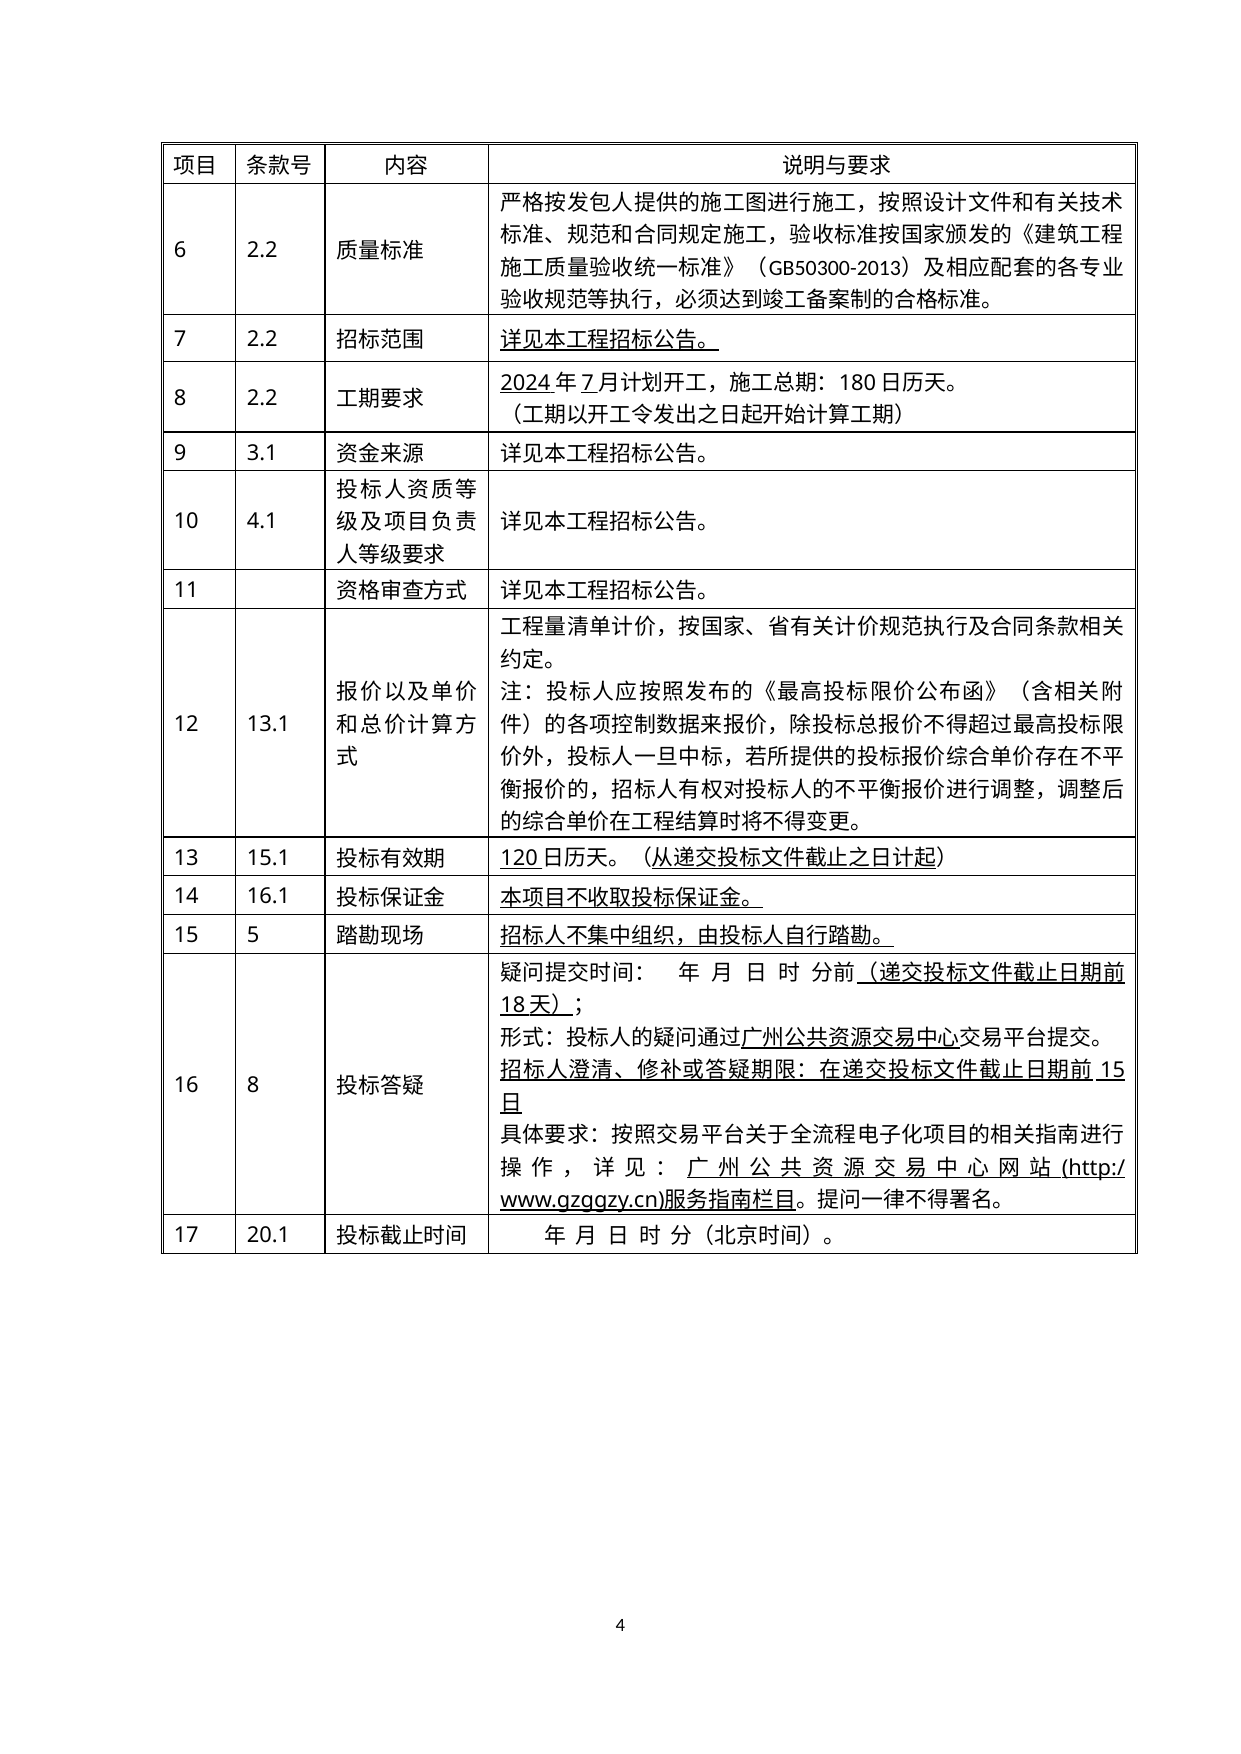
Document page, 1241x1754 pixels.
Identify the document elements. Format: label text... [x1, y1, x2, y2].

table_cell 13 [164, 838, 235, 875]
table_cell 15.1 [236, 838, 324, 875]
table_cell 10 [164, 471, 235, 569]
table_cell 8 [164, 362, 235, 431]
table_cell 2.2 [236, 184, 324, 314]
table_cell 招标人不集中组织，由投标人自行踏勘。 [489, 915, 1135, 953]
table_cell 资格审查方式 [326, 570, 488, 608]
table_cell 详见本工程招标公告。 [489, 315, 1135, 361]
table_cell 8 [236, 954, 324, 1214]
table_cell 投标有效期 [326, 838, 488, 875]
table_cell 5 [236, 915, 324, 953]
table_cell 20.1 [236, 1215, 324, 1253]
table_cell 11 [164, 570, 235, 608]
table_header 项目 [164, 145, 235, 183]
table_cell 投标保证金 [326, 876, 488, 914]
table_cell 16 [164, 954, 235, 1214]
table_cell 严格按发包人提供的施工图进行施工，按照设计文件和有关技术标准、规范和合同规定施工，验收标准按国家颁发的《建筑工程施工质量验收统一标准》（GB50300-2013）及相应配套的各专业验收规范等执行，必须达到竣工备案制的合格标准。 [489, 184, 1135, 314]
table_cell 工期要求 [326, 362, 488, 431]
table_cell 疑问提交时间： 年 月 日 时 分前（递交投标文件截止日期前18天）； 形式：投标人的疑问通过广州公共资源交易中心交易平台提交。 招标人澄清、修补或答疑期限：在递交投标文件截止日期前15 日 具体要求：按照交易平台关于全流程电子化项目的相关指南进行操作，详见：广州公共资源交易中心网站(http:/ www.gzggzy.cn)服务指南栏目。提问一律不得署名。 [489, 954, 1135, 1214]
table_header 说明与要求 [489, 145, 1135, 183]
table_cell 13.1 [236, 609, 324, 836]
table_cell 资金来源 [326, 433, 488, 470]
table_cell 报价以及单价和总价计算方式 [326, 609, 488, 836]
table_cell 14 [164, 876, 235, 914]
table_cell 12 [164, 609, 235, 836]
table_cell 投标截止时间 [326, 1215, 488, 1253]
table_cell 工程量清单计价，按国家、省有关计价规范执行及合同条款相关约定。 注：投标人应按照发布的《最高投标限价公布函》（含相关附件）的各项控制数据来报价，除投标总报价不得超过最高投标限价外，投标人一旦中标，若所提供的投标报价综合单价存在不平衡报价的，招标人有权对投标人的不平衡报价进行调整，调整后的综合单价在工程结算时将不得变更。 [489, 609, 1135, 836]
table_header 条款号 [236, 145, 324, 183]
table_cell 4.1 [236, 471, 324, 569]
table_cell 踏勘现场 [326, 915, 488, 953]
table_cell 120日历天。（从递交投标文件截止之日计起） [489, 838, 1135, 875]
table_cell 招标范围 [326, 315, 488, 361]
table_header 内容 [326, 145, 488, 183]
table_cell 2024年7月计划开工，施工总期：180日历天。 （工期以开工令发出之日起开始计算工期） [489, 362, 1135, 431]
table_cell 3.1 [236, 433, 324, 470]
table_cell 投标答疑 [326, 954, 488, 1214]
table_cell 17 [164, 1215, 235, 1253]
table_cell 质量标准 [326, 184, 488, 314]
table_cell 2.2 [236, 315, 324, 361]
table_cell 详见本工程招标公告。 [489, 471, 1135, 569]
table_cell 2.2 [236, 362, 324, 431]
table_cell 投标人资质等级及项目负责人等级要求 [326, 471, 488, 569]
table_cell 详见本工程招标公告。 [489, 570, 1135, 608]
table_cell 9 [164, 433, 235, 470]
table_cell [236, 570, 324, 608]
table_cell 详见本工程招标公告。 [489, 433, 1135, 470]
table_cell 年 月 日 时 分（北京时间）。 [489, 1215, 1135, 1253]
table_cell 16.1 [236, 876, 324, 914]
table_cell 6 [164, 184, 235, 314]
table_cell 本项目不收取投标保证金。 [489, 876, 1135, 914]
table_cell 15 [164, 915, 235, 953]
table_cell 7 [164, 315, 235, 361]
